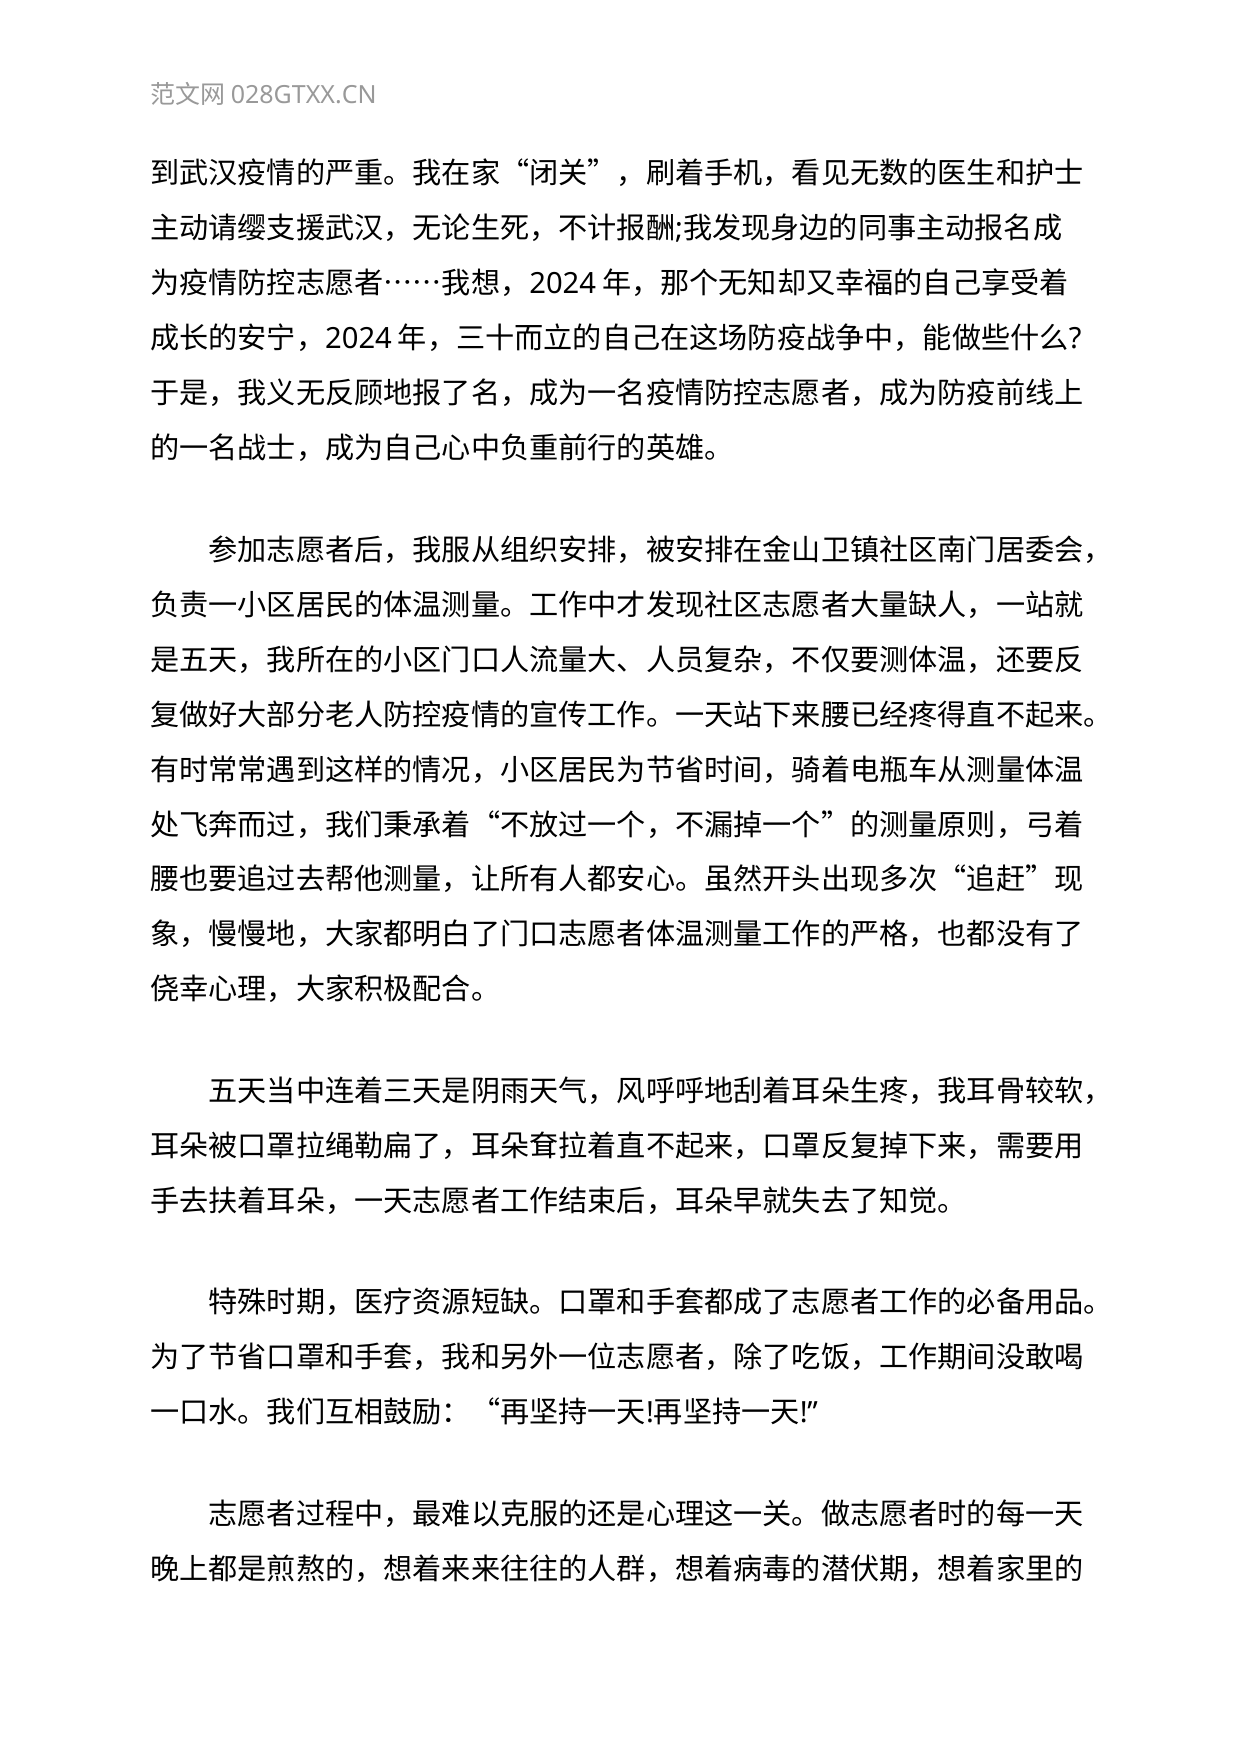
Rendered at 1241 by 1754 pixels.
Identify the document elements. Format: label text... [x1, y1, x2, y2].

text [150, 1491, 1090, 1588]
text 参加志愿者后，我服从组织安排，被安排在金山卫镇社区南门居委会，负责一小区居民的体温测量。工作中才发现社区志愿者大量缺人，一站就是五天，我所在的小区门口人流量大、人员复杂，不仅要测体温，还要反复做好大部分老人防控疫情的宣传工作。一天站下来腰已经疼得直不起来。有时常常遇到这样的情况，小区居民为节省时间，骑着电瓶车从测量体温处飞奔而过，我们秉承着“不放过一个，不漏掉一个”的测量原则，弓着腰也要追过去帮他测量，让所有人都安心。虽然开头出现多次“追赶”现象，慢慢地，大家都明白了门口志愿者体温测量工作的严格，也都没有了侥幸心理，大家积极配合。 [150, 527, 1090, 1008]
text 五天当中连着三天是阴雨天气，风呼呼地刮着耳朵生疼，我耳骨较软，耳朵被口罩拉绳勒扁了，耳朵耷拉着直不起来，口罩反复掉下来，需要用手去扶着耳朵，一天志愿者工作结束后，耳朵早就失去了知觉。 [150, 1067, 1090, 1219]
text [150, 150, 1090, 467]
text 特殊时期，医疗资源短缺。口罩和手套都成了志愿者工作的必备用品。为了节省口罩和手套，我和另外一位志愿者，除了吃饭，工作期间没敢喝一口水。我们互相鼓励：“再坚持一天!再坚持一天!” [150, 1279, 1090, 1431]
